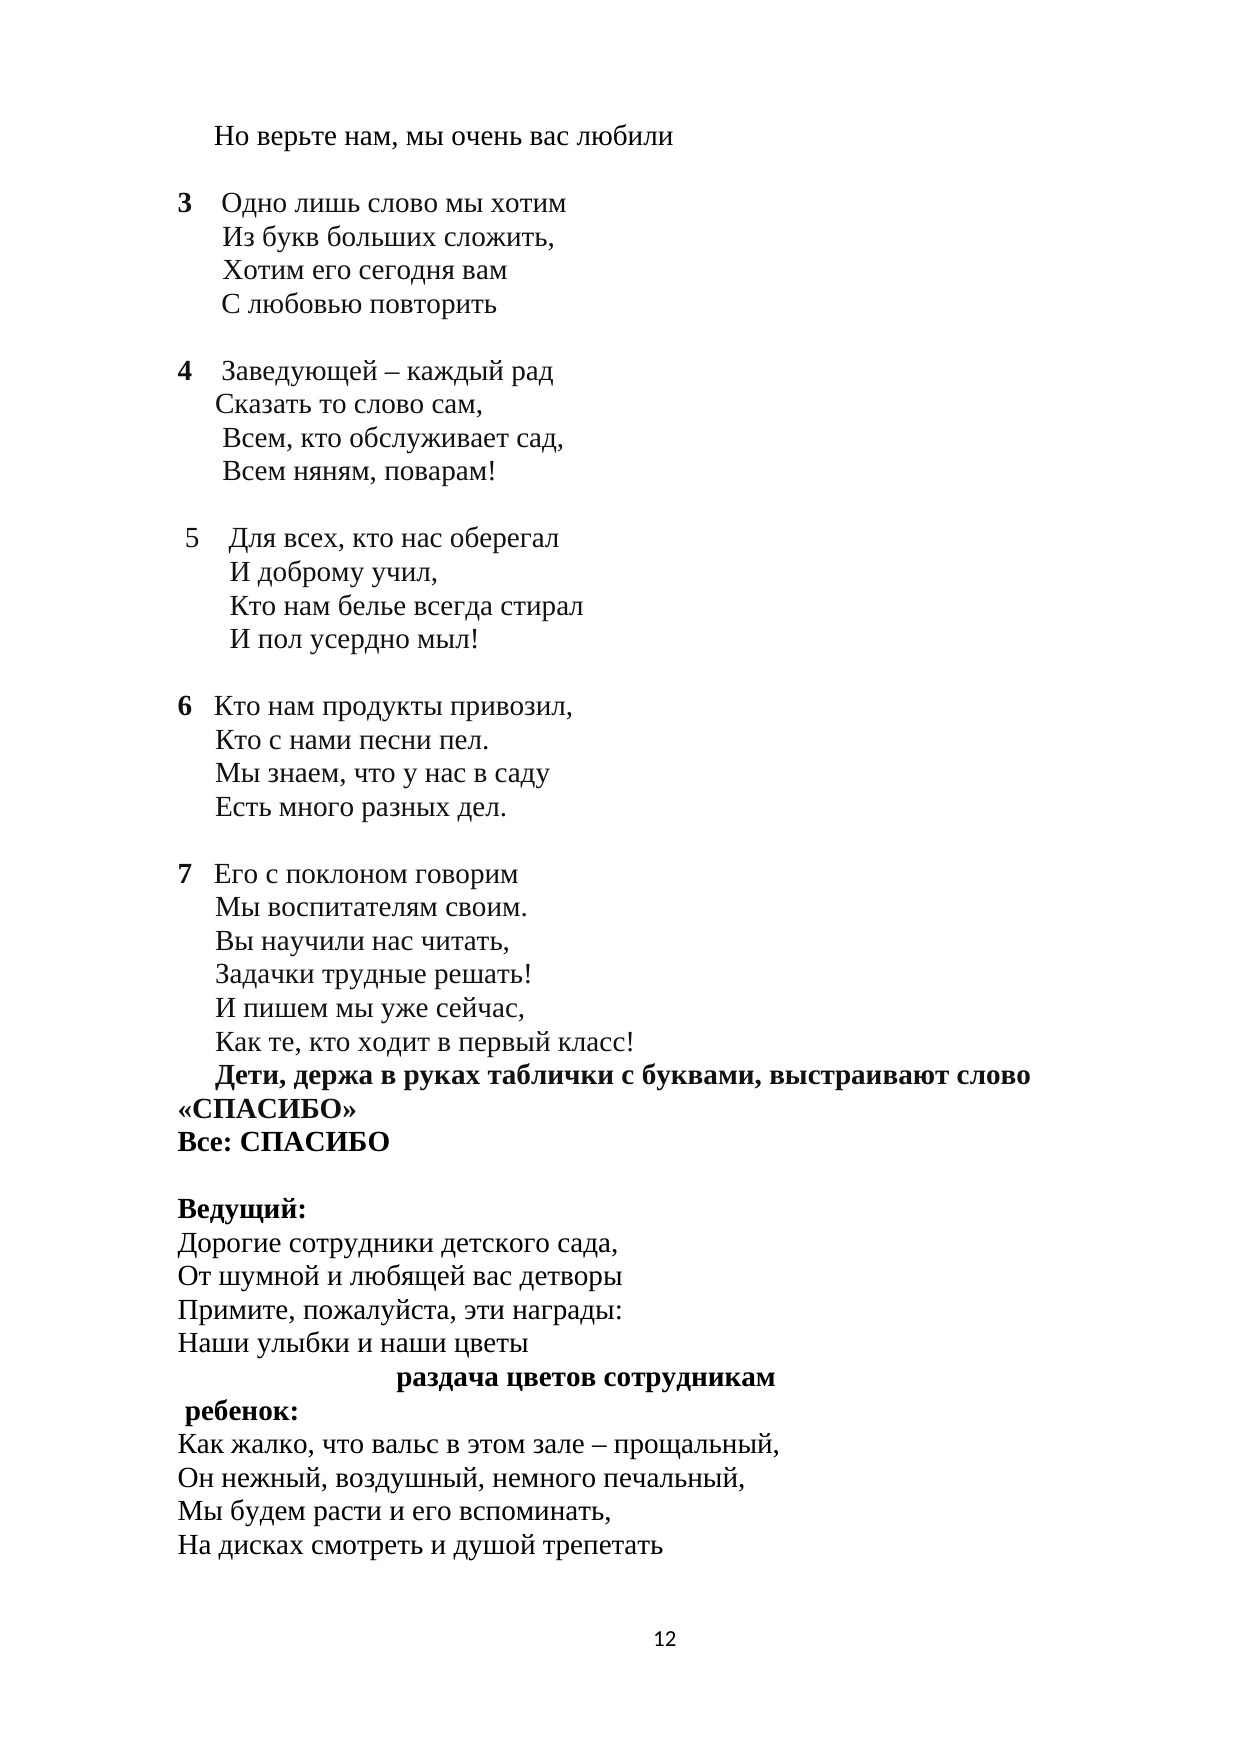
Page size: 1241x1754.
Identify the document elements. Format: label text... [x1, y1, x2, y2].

text Всем, кто обслуживает сад, [177, 420, 1152, 453]
text Хотим его сегодня вам [177, 252, 1152, 286]
text И пол усердно мыл! [177, 621, 1152, 655]
text Как те, кто ходит в первый класс! [177, 1024, 1152, 1057]
text Всем няням, поварам! [177, 453, 1152, 487]
text Все: СПАСИБО [177, 1124, 1152, 1158]
text Мы знаем, что у нас в саду [177, 755, 1152, 789]
text Кто с нами песни пел. [177, 722, 1152, 755]
text Задачки трудные решать! [177, 957, 1152, 990]
text Ведущий: [177, 1191, 1152, 1225]
text На дисках смотреть и душой трепетать [177, 1527, 1152, 1560]
text Сказать то слово сам, [177, 386, 1152, 420]
text 7 Его с поклоном говорим [177, 856, 1152, 889]
text Как жалко, что вальс в этом зале – прощальный, [177, 1426, 1152, 1460]
text Мы будем расти и его вспоминать, [177, 1493, 1152, 1527]
text С любовью повторить [177, 286, 1152, 319]
text И пишем мы уже сейчас, [177, 990, 1152, 1024]
text 4 Заведующей – каждый рад [177, 353, 1152, 386]
text Наши улыбки и наши цветы [177, 1326, 1152, 1359]
text ребенок: [177, 1393, 1152, 1426]
text 6 Кто нам продукты привозил, [177, 688, 1152, 722]
text Дети, держа в руках таблички с буквами, выстраивают слово «СПАСИБО» [177, 1057, 1152, 1124]
text 3 Одно лишь слово мы хотим [177, 185, 1152, 219]
text Из букв больших сложить, [177, 219, 1152, 252]
text 5 Для всех, кто нас оберегал [177, 521, 1152, 554]
text Есть много разных дел. [177, 789, 1152, 822]
text Дорогие сотрудники детского сада, [177, 1225, 1152, 1258]
text Вы научили нас читать, [177, 923, 1152, 957]
text Мы воспитателям своим. [177, 889, 1152, 923]
text Но верьте нам, мы очень вас любили [177, 118, 1152, 152]
text От шумной и любящей вас детворы [177, 1258, 1152, 1292]
text Примите, пожалуйста, эти награды: [177, 1292, 1152, 1326]
text раздача цветов сотрудникам [177, 1359, 1152, 1393]
text Он нежный, воздушный, немного печальный, [177, 1460, 1152, 1493]
text И доброму учил, [177, 554, 1152, 588]
text Кто нам белье всегда стирал [177, 588, 1152, 621]
